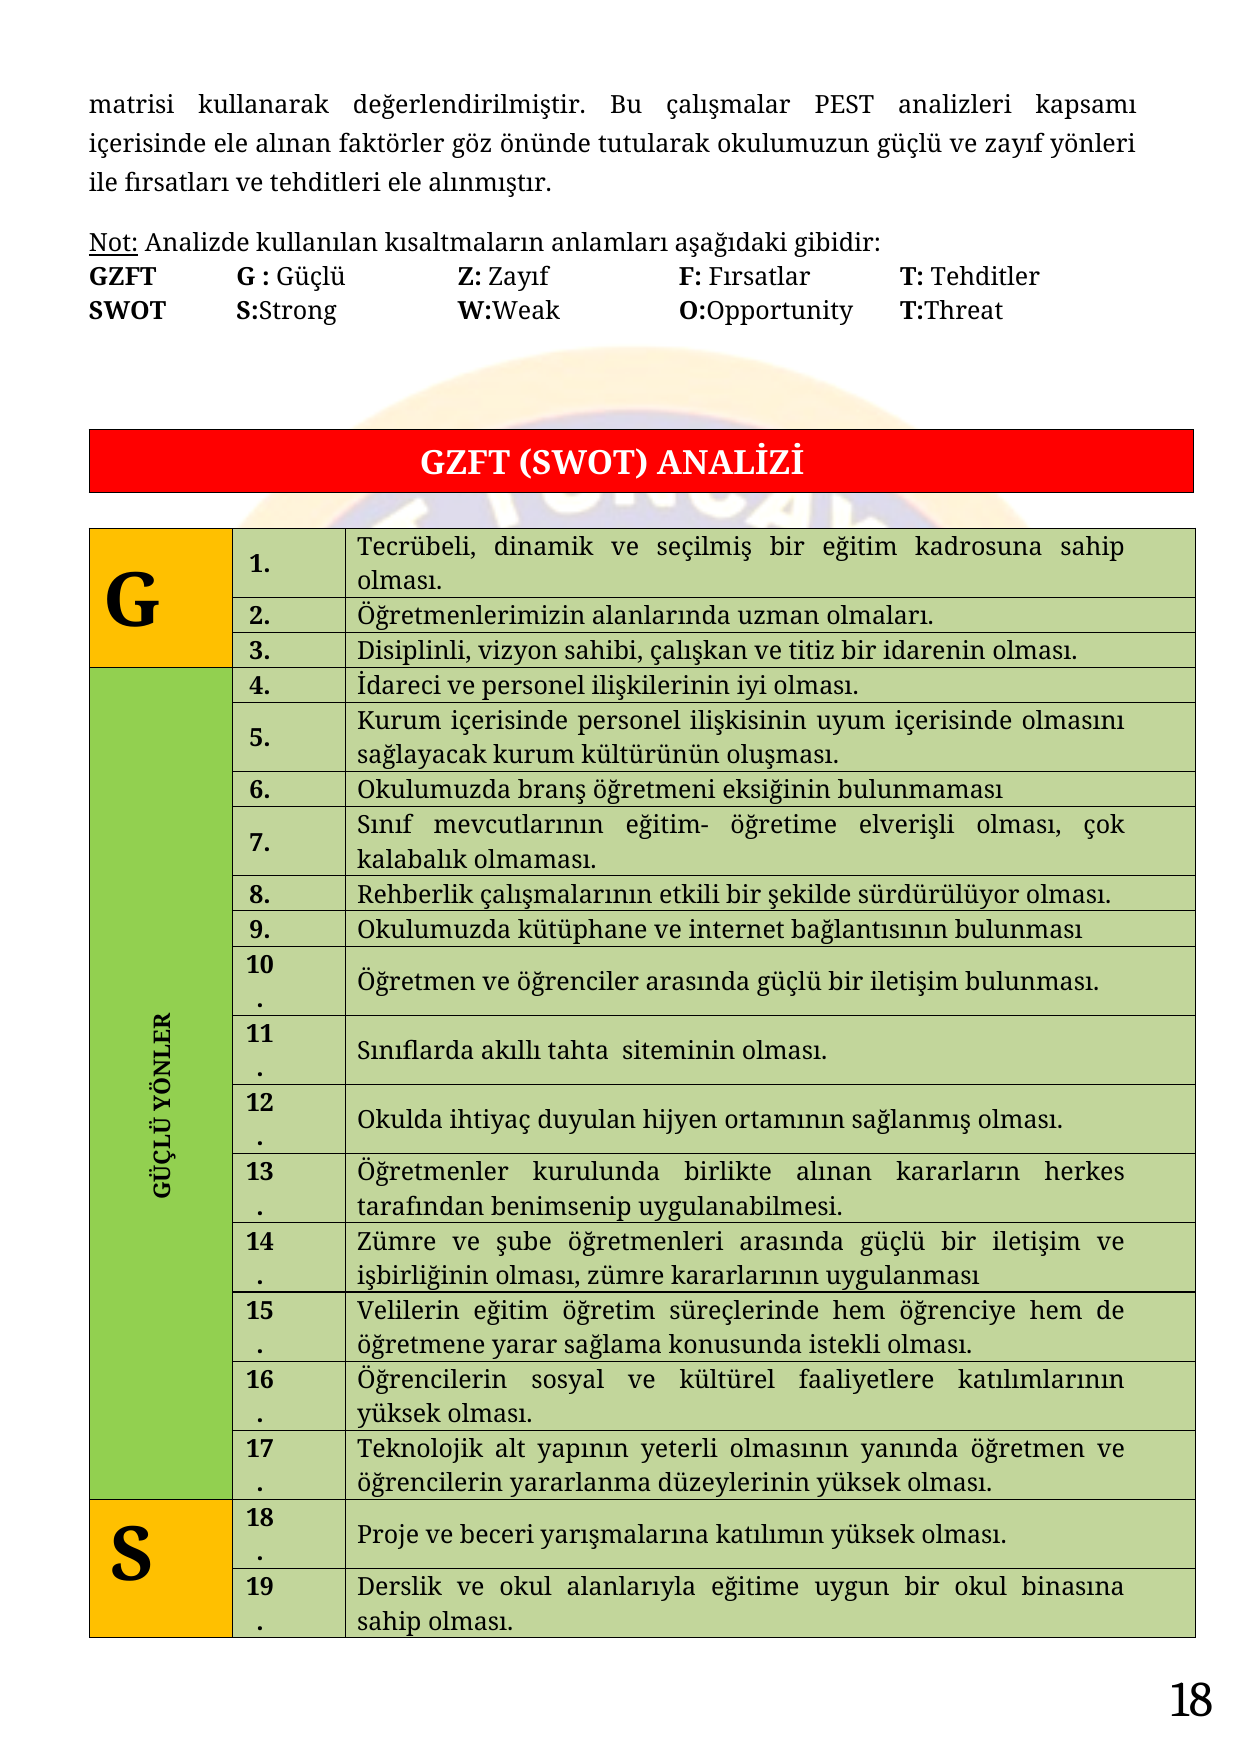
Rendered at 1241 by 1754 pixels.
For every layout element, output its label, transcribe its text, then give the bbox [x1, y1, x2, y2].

table_cell 7. [233, 807, 345, 875]
text SWOT S:Strong W:Weak O:Opportunity T:Threat [89, 293, 1137, 327]
table_cell 11. [233, 1016, 345, 1084]
table_cell 13. [233, 1154, 345, 1222]
table_cell Proje ve beceri yarışmalarına katılımın yüksek olması. [346, 1500, 1195, 1568]
table_cell 14. [233, 1223, 345, 1291]
table_cell 10. [233, 947, 345, 1015]
table_cell İdareci ve personel ilişkilerinin iyi olması. [346, 668, 1195, 702]
table_cell 12. [233, 1085, 345, 1153]
table_cell Teknolojik alt yapının yeterli olmasının yanında öğretmen ve öğrencilerin yararlanma düzeylerinin yüksek olması. [346, 1431, 1195, 1499]
table_cell Sınıflarda akıllı tahta siteminin olması. [346, 1016, 1195, 1084]
table_cell Sınıf mevcutlarının eğitim- öğretime elverişli olması, çok kalabalık olmaması. [346, 807, 1195, 875]
table_cell Öğretmen ve öğrenciler arasında güçlü bir iletişim bulunması. [346, 947, 1195, 1015]
table_cell Rehberlik çalışmalarının etkili bir şekilde sürdürülüyor olması. [346, 876, 1195, 910]
table_cell Öğrencilerin sosyal ve kültürel faaliyetlere katılımlarının yüksek olması. [346, 1362, 1195, 1430]
table_cell GÜÇLÜ YÖNLER [90, 668, 232, 1499]
table_cell Derslik ve okul alanlarıyla eğitime uygun bir okul binasına sahip olması. [346, 1569, 1195, 1637]
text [89, 86, 1137, 199]
table_cell Okulumuzda kütüphane ve internet bağlantısının bulunması [346, 911, 1195, 946]
table_cell Kurum içerisinde personel ilişkisinin uyum içerisinde olmasını sağlayacak kurum kültürünün oluşması. [346, 703, 1195, 771]
table_cell 9. [233, 911, 345, 946]
table_cell 3. [233, 633, 345, 667]
table_cell 16. [233, 1362, 345, 1430]
table_cell 5. [233, 703, 345, 771]
table_cell 8. [233, 876, 345, 910]
table_cell 19. [233, 1569, 345, 1637]
table_cell 15. [233, 1293, 345, 1361]
table_cell 17. [233, 1431, 345, 1499]
table_cell Disiplinli, vizyon sahibi, çalışkan ve titiz bir idarenin olması. [346, 633, 1195, 667]
table_header G [90, 529, 232, 667]
table_cell Öğretmenler kurulunda birlikte alınan kararların herkes tarafından benimsenip uygulanabilmesi. [346, 1154, 1195, 1222]
table_cell Okulumuzda branş öğretmeni eksiğinin bulunmaması [346, 772, 1195, 806]
table_cell 18. [233, 1500, 345, 1568]
table_cell Okulda ihtiyaç duyulan hijyen ortamının sağlanmış olması. [346, 1085, 1195, 1153]
table_header Tecrübeli, dinamik ve seçilmiş bir eğitim kadrosuna sahip olması. [346, 529, 1195, 597]
table_cell S [90, 1500, 232, 1637]
text GZFT G : Güçlü Z: Zayıf F: Fırsatlar T: Tehditler [89, 259, 1137, 293]
table_header 1. [233, 529, 345, 597]
table_cell Öğretmenlerimizin alanlarında uzman olmaları. [346, 598, 1195, 632]
text Not: Analizde kullanılan kısaltmaların anlamları aşağıdaki gibidir: [89, 225, 1137, 259]
table_cell 6. [233, 772, 345, 806]
table_header GZFT (SWOT) ANALİZİ [90, 430, 1193, 492]
table_cell Velilerin eğitim öğretim süreçlerinde hem öğrenciye hem de öğretmene yarar sağlama konusunda istekli olması. [346, 1293, 1195, 1361]
table_cell Zümre ve şube öğretmenleri arasında güçlü bir iletişim ve işbirliğinin olması, zümre kararlarının uygulanması [346, 1223, 1195, 1291]
table_cell 4. [233, 668, 345, 702]
table_cell 2. [233, 598, 345, 632]
